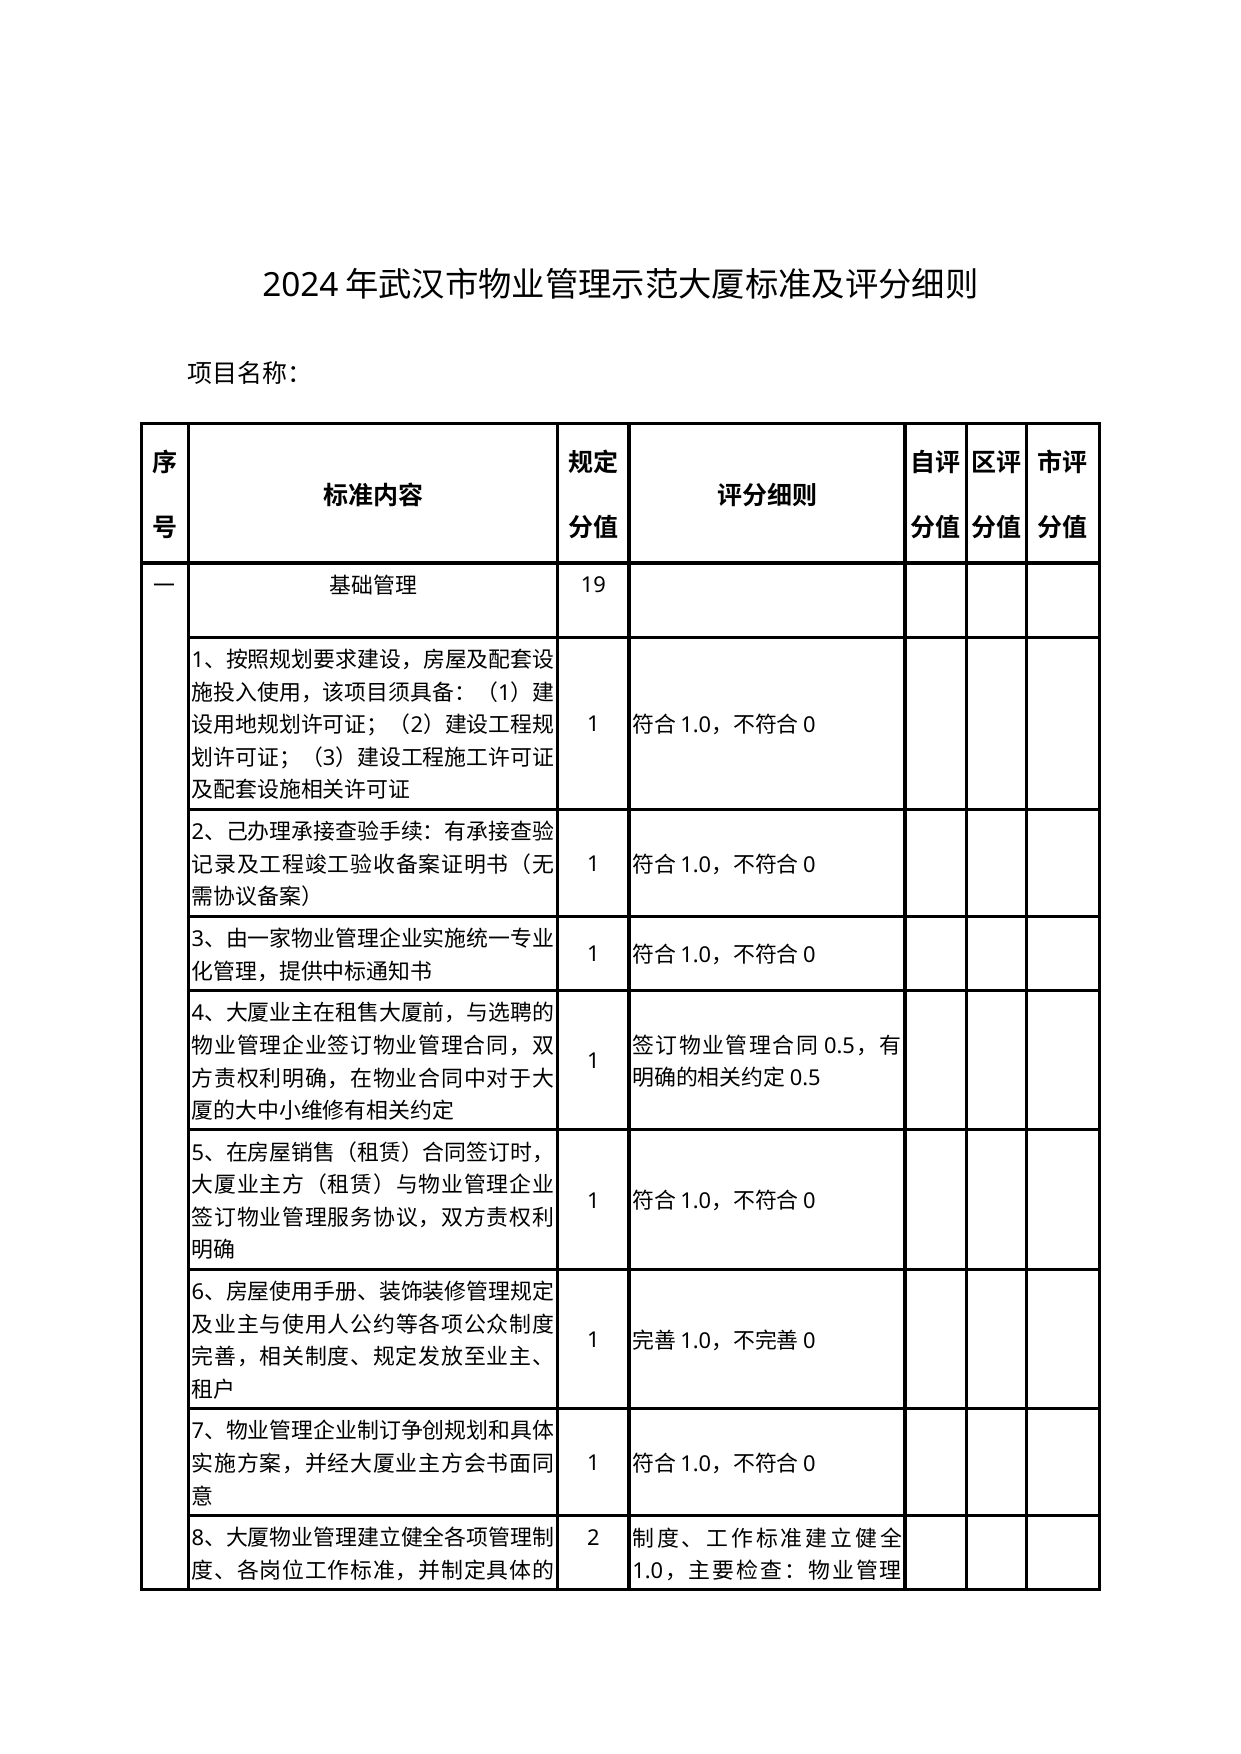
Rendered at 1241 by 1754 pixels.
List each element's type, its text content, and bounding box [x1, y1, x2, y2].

table_cell 1 [559, 1271, 627, 1407]
table_cell 19 [559, 565, 627, 636]
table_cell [190, 1517, 556, 1588]
table_header 规定分值 [559, 425, 627, 561]
table_cell 4、大厦业主在租售大厦前，与选聘的物业管理企业签订物业管理合同，双方责权利明确，在物业合同中对于大厦的大中小维修有相关约定 [190, 992, 556, 1128]
table_cell [1028, 1517, 1098, 1588]
table_cell [1028, 1271, 1098, 1407]
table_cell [631, 1517, 903, 1588]
table_header 评分细则 [631, 425, 903, 561]
table_cell [907, 918, 965, 989]
text 项目名称： [187, 339, 1053, 404]
table_header 区评分值 [968, 425, 1025, 561]
table_cell [907, 1517, 965, 1588]
table_cell [968, 1131, 1025, 1268]
table_cell 5、在房屋销售（租赁）合同签订时，大厦业主方（租赁）与物业管理企业签订物业管理服务协议，双方责权利明确 [190, 1131, 556, 1268]
table_cell [907, 639, 965, 808]
table_cell [1028, 811, 1098, 914]
table_cell [1028, 918, 1098, 989]
table_cell [968, 1271, 1025, 1407]
table_header 标准内容 [190, 425, 556, 561]
table_cell 1 [559, 1131, 627, 1268]
table_cell [907, 811, 965, 914]
table_cell 符合1.0，不符合0 [631, 639, 903, 808]
table_cell 6、房屋使用手册、装饰装修管理规定及业主与使用人公约等各项公众制度完善，相关制度、规定发放至业主、租户 [190, 1271, 556, 1407]
table_cell 签订物业管理合同0.5，有明确的相关约定0.5 [631, 992, 903, 1128]
table_cell [907, 992, 965, 1128]
table_header 自评分值 [907, 425, 965, 561]
table_cell [907, 565, 965, 636]
table_cell 7、物业管理企业制订争创规划和具体实施方案，并经大厦业主方会书面同意 [190, 1410, 556, 1514]
table_header 序号 [143, 425, 187, 561]
table_cell 2、己办理承接查验手续：有承接查验记录及工程竣工验收备案证明书（无需协议备案） [190, 811, 556, 914]
table_cell [1028, 992, 1098, 1128]
table_cell 1 [559, 918, 627, 989]
text 2024年武汉市物业管理示范大厦标准及评分细则 [187, 250, 1053, 315]
table_cell 基础管理 [190, 565, 556, 636]
table_cell 2 [559, 1517, 627, 1588]
table_cell 1、按照规划要求建设，房屋及配套设施投入使用，该项目须具备：（1）建设用地规划许可证；（2）建设工程规划许可证；（3）建设工程施工许可证及配套设施相关许可证 [190, 639, 556, 808]
table_cell 3、由一家物业管理企业实施统一专业化管理，提供中标通知书 [190, 918, 556, 989]
table_cell [1028, 565, 1098, 636]
table_cell 1 [559, 1410, 627, 1514]
table_cell [968, 992, 1025, 1128]
table_cell 1 [559, 811, 627, 914]
table_cell 符合1.0，不符合0 [631, 1410, 903, 1514]
table_cell 符合1.0，不符合0 [631, 1131, 903, 1268]
table_header 市评分值 [1028, 425, 1098, 561]
table_cell 1 [559, 639, 627, 808]
table_cell 符合1.0，不符合0 [631, 918, 903, 989]
table_cell [1028, 1131, 1098, 1268]
table_cell [907, 1410, 965, 1514]
table_cell [968, 811, 1025, 914]
table_cell 完善1.0，不完善0 [631, 1271, 903, 1407]
table_cell [907, 1131, 965, 1268]
table_cell [631, 565, 903, 636]
table_cell 1 [559, 992, 627, 1128]
table_cell 符合1.0，不符合0 [631, 811, 903, 914]
table_cell [968, 565, 1025, 636]
table_cell [968, 1410, 1025, 1514]
table_cell [968, 918, 1025, 989]
table_cell [1028, 1410, 1098, 1514]
table_cell [968, 1517, 1025, 1588]
table_cell [968, 639, 1025, 808]
table_cell [1028, 639, 1098, 808]
table_cell [907, 1271, 965, 1407]
table_cell 一 [143, 565, 187, 1588]
